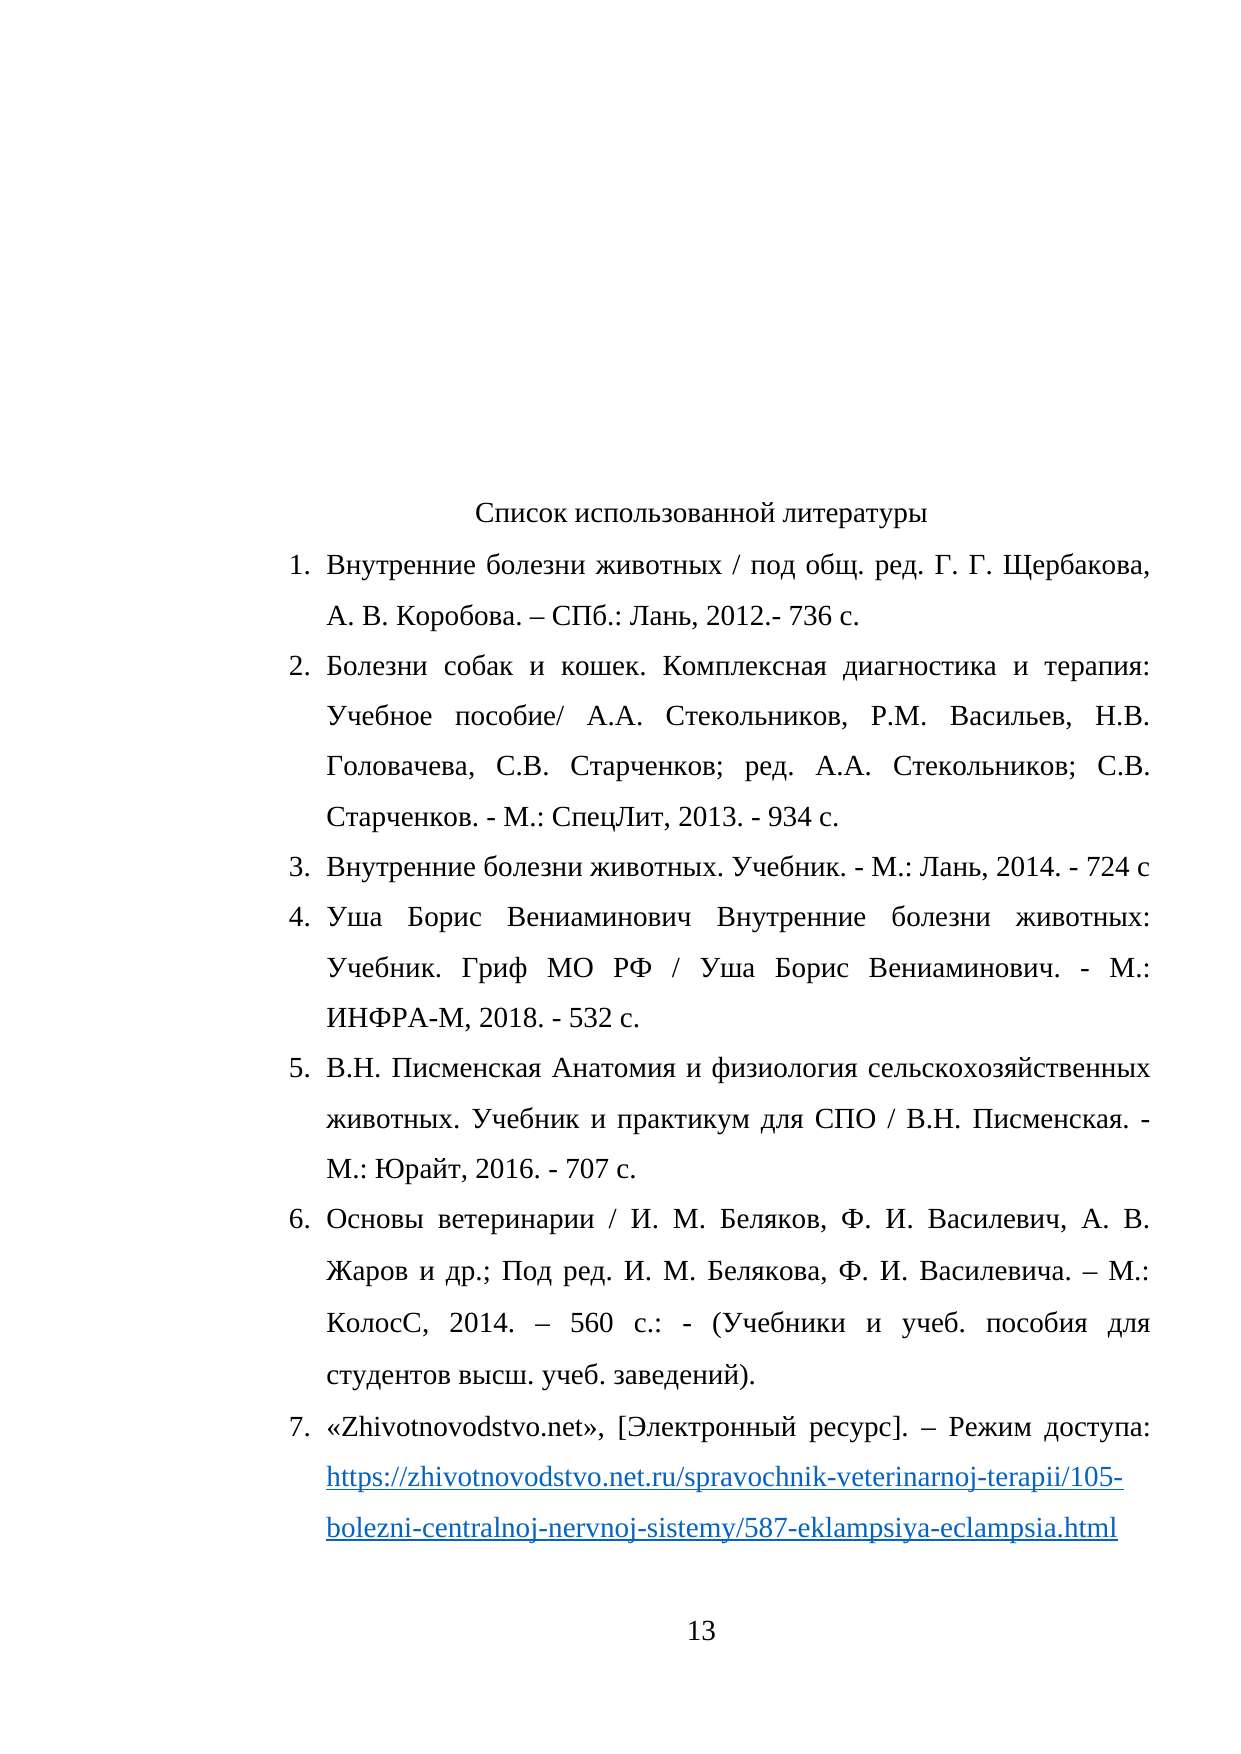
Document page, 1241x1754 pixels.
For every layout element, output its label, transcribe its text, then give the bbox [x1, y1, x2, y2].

list Внутренние болезни животных. Учебник. - М.: Лань, 2014. - 724 c [289, 849, 1151, 883]
list Болезни собак и кошек. Комплексная диагностика и терапия: Учебное пособие/ А.А. Стекольников, Р.М. Васильев, Н.В. Головачева, С.В. Старченков; ред. А.А. Стекольников; С.В. Старченков. - М.: СпецЛит, 2013. - 934 c. [289, 648, 1151, 832]
list В.Н. Писменская Анатомия и физиология сельскохозяйственных животных. Учебник и практикум для СПО / В.Н. Писменская. - М.: Юрайт, 2016. - 707 c. [289, 1050, 1151, 1184]
list «Zhivotnovodstvo.net», [Электронный ресурс]. – Режим доступа: https://zhivotnovodstvo.net.ru/spravochnik-veterinarnoj-terapii/105-bolezni-centralnoj-nervnoj-sistemy/587-eklampsiya-eclampsia.html [289, 1409, 1151, 1543]
list Внутренние болезни животных / под общ. ред. Г. Г. Щербакова, А. В. Коробова. – СПб.: Лань, 2012.- 736 с. [289, 547, 1151, 631]
list Основы ветеринарии / И. М. Беляков, Ф. И. Василевич, А. В. Жаров и др.; Под ред. И. М. Белякова, Ф. И. Василевича. – М.: КолосС, 2014. – 560 с.: - (Учебники и учеб. пособия для студентов высш. учеб. заведений). [289, 1201, 1151, 1391]
subtitle Список использованной литературы [177, 495, 1151, 529]
list Уша Борис Вениаминович Внутренние болезни животных: Учебник. Гриф МО РФ / Уша Борис Вениаминович. - М.: ИНФРА-М, 2018. - 532 c. [289, 899, 1151, 1034]
